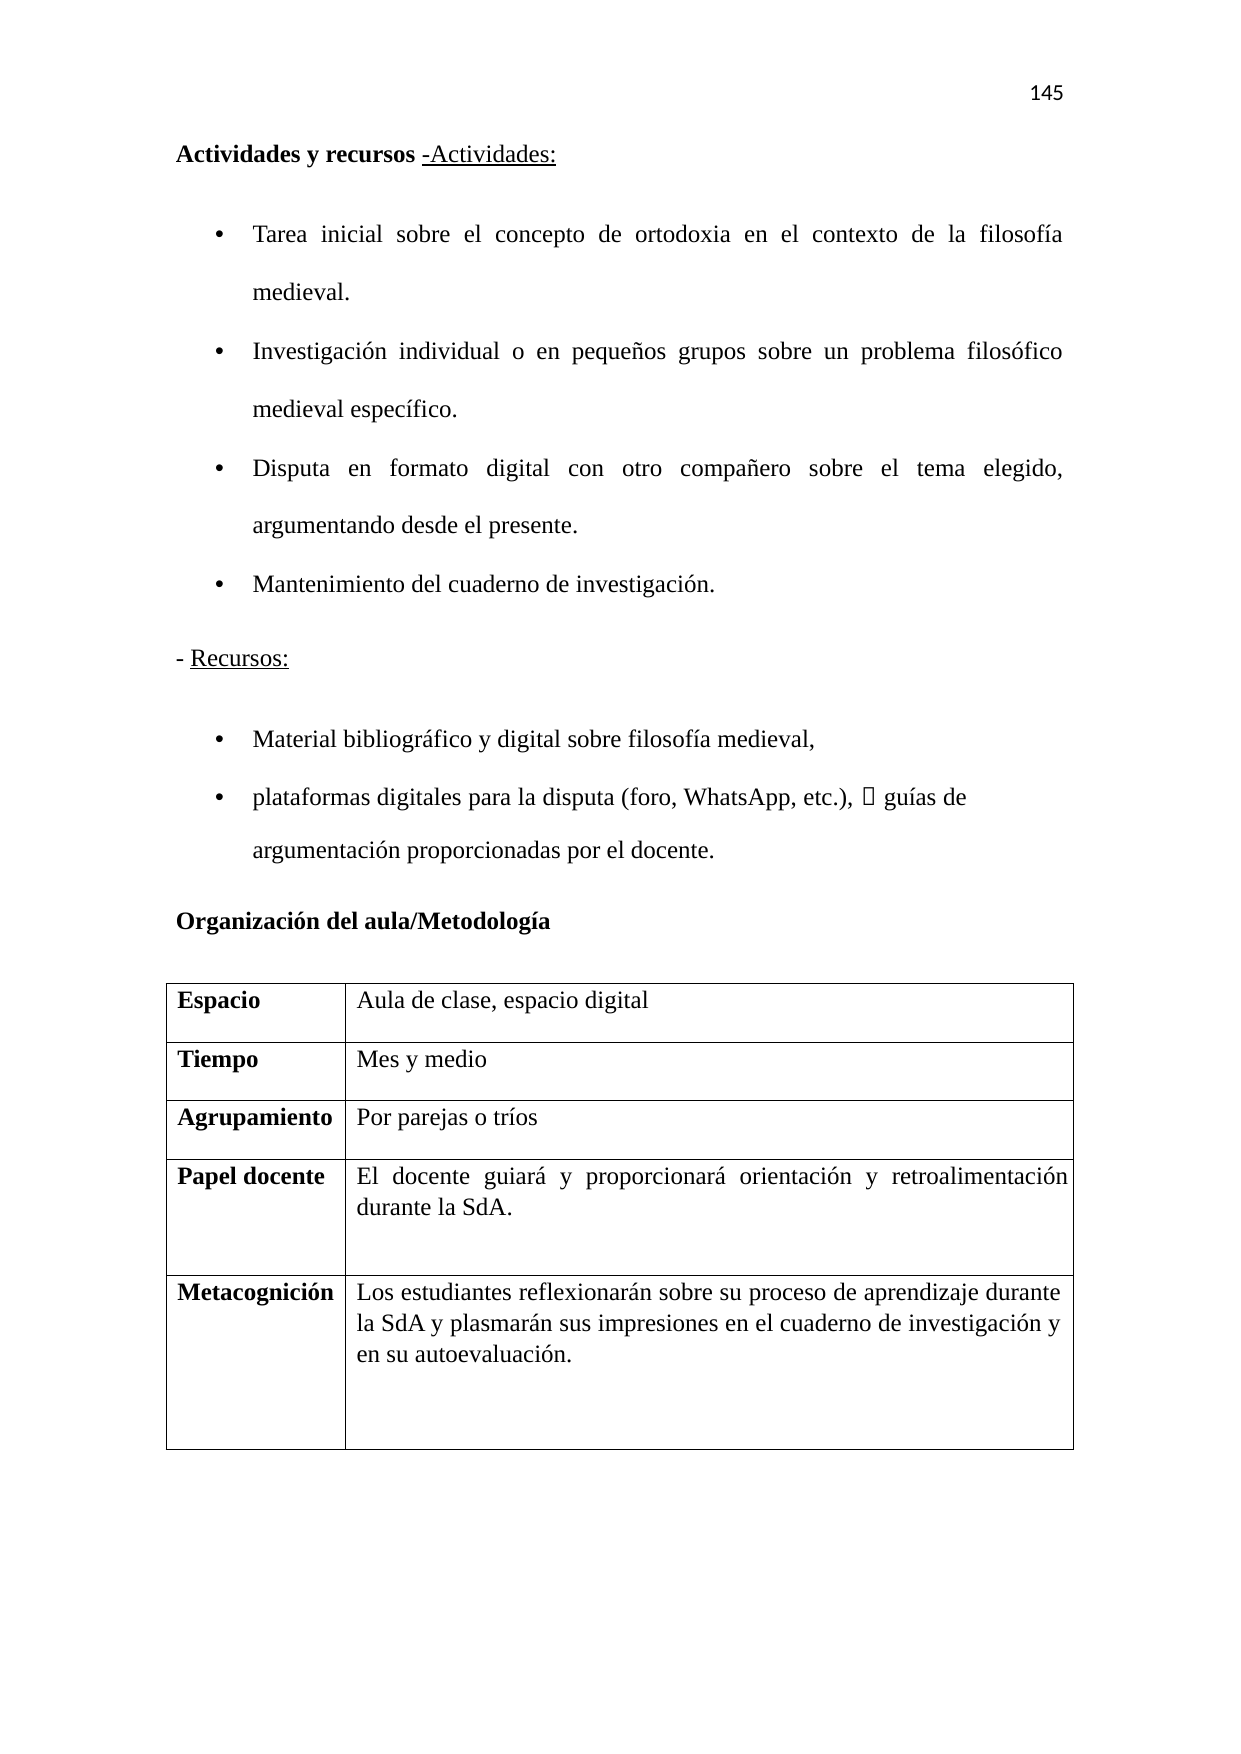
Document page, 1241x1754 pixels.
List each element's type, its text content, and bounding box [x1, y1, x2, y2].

list plataformas digitales para la disputa (foro, WhatsApp, etc.),  guías de argumentación proporcionadas por el docente. [215, 778, 967, 864]
table_cell El docente guiará y proporcionará orientación y retroalimentación durante la SdA. [346, 1160, 1073, 1275]
list Investigación individual o en pequeños grupos sobre un problema filosófico medieval específico. [215, 336, 1064, 422]
list Disputa en formato digital con otro compañero sobre el tema elegido, argumentando desde el presente. [215, 453, 1064, 539]
table_cell Metacognición [167, 1276, 345, 1449]
subtitle Organización del aula/Metodología [176, 906, 1070, 934]
text - Recursos: [176, 643, 1070, 672]
list Mantenimiento del cuaderno de investigación. [215, 569, 1064, 598]
table_header Espacio [167, 984, 345, 1042]
list Material bibliográfico y digital sobre filosofía medieval, [215, 724, 967, 753]
table_cell Los estudiantes reflexionarán sobre su proceso de aprendizaje durante la SdA y plasmarán sus impresiones en el cuaderno de investigación y en su autoevaluación. [346, 1276, 1073, 1449]
table_cell Tiempo [167, 1043, 345, 1100]
table_cell Agrupamiento [167, 1101, 345, 1159]
table_cell Por parejas o tríos [346, 1101, 1073, 1159]
table_cell Papel docente [167, 1160, 345, 1275]
table_cell Mes y medio [346, 1043, 1073, 1100]
text Actividades y recursos -Actividades: [176, 139, 558, 168]
list Tarea inicial sobre el concepto de ortodoxia en el contexto de la filosofía medieval. [215, 219, 1064, 306]
table_header Aula de clase, espacio digital [346, 984, 1073, 1042]
